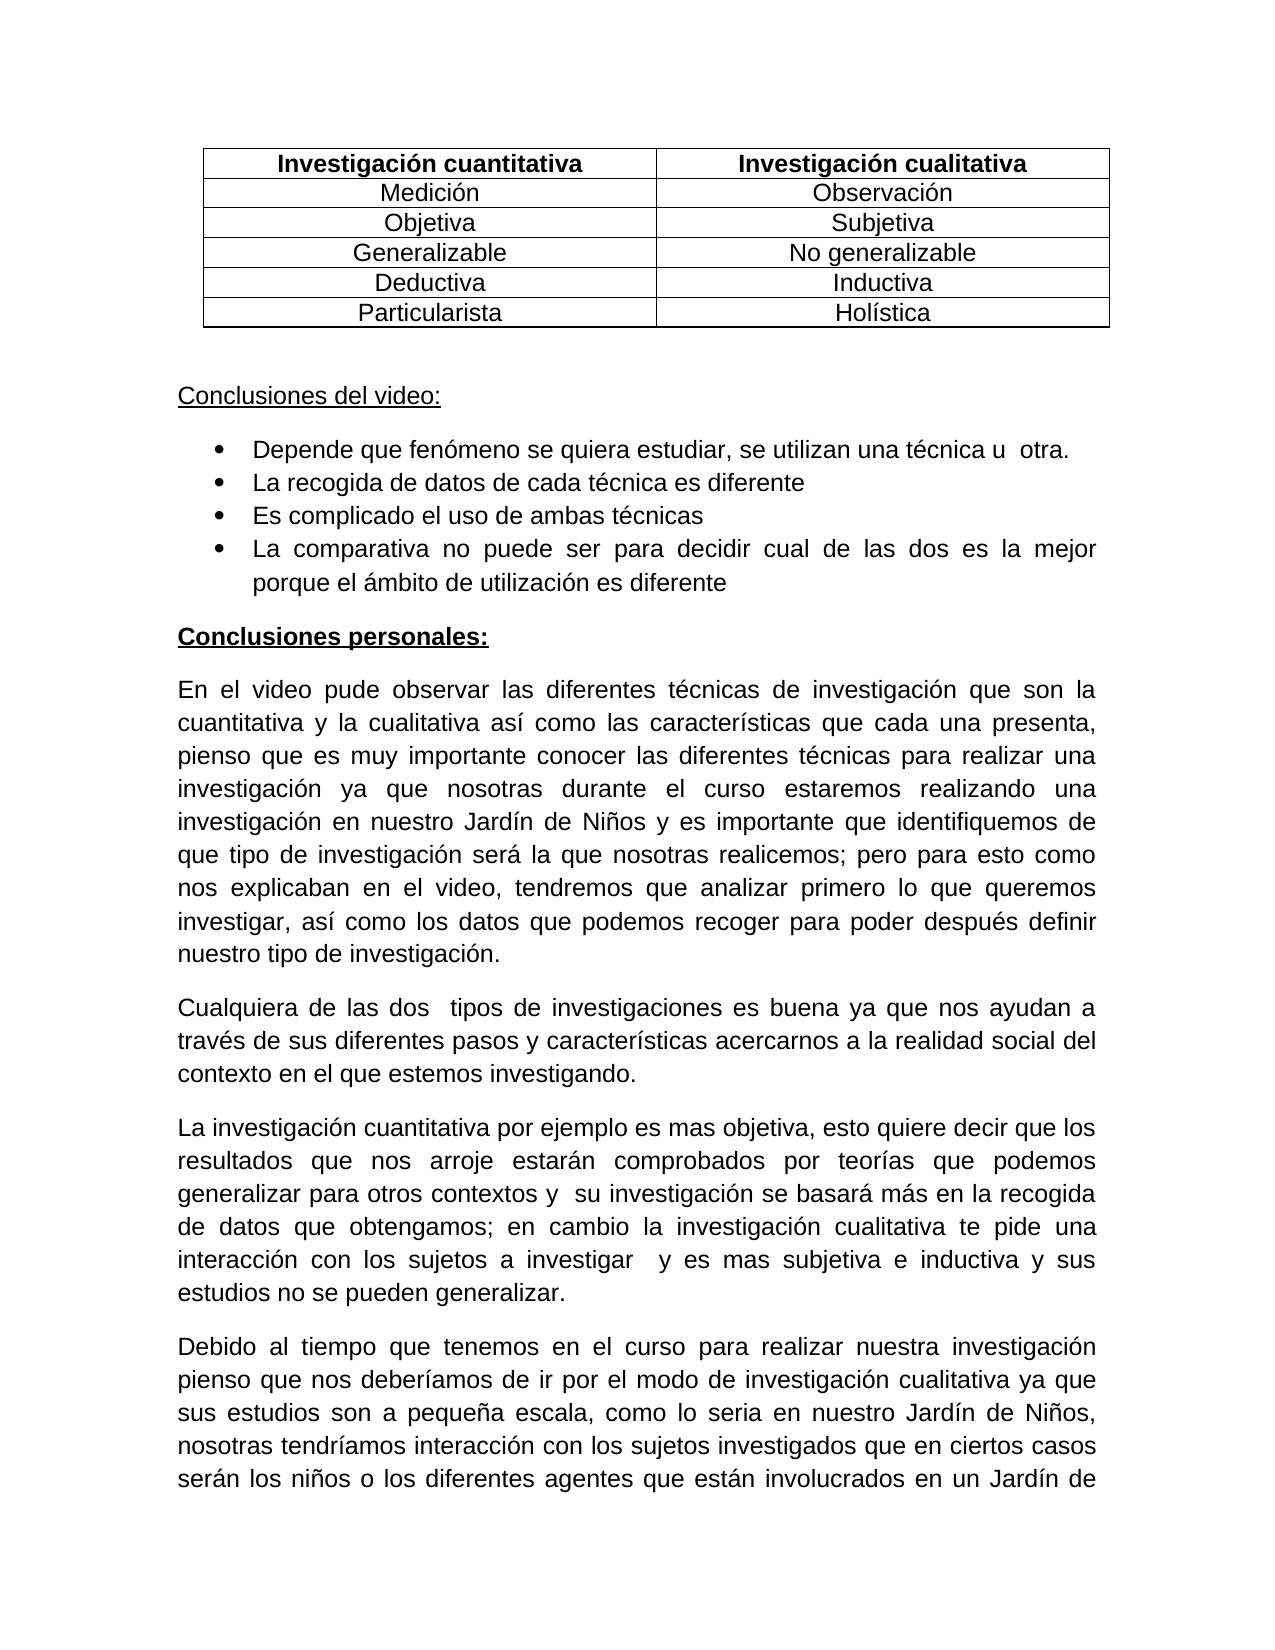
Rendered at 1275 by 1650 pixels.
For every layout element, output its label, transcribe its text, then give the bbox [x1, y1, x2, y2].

table_cell Observación [657, 179, 1109, 207]
table_cell Holística [657, 298, 1109, 326]
table_cell Generalizable [204, 238, 656, 267]
text Cualquiera de las dos tipos de investigaciones es buena ya que nos ayudan a través de sus diferentes pasos y características acercarnos a la realidad social del contexto en el que estemos investigando. [177, 993, 1098, 1088]
table_cell Deductiva [204, 268, 656, 297]
table_cell Objetiva [204, 208, 656, 237]
list Depende que fenómeno se quiera estudiar, se utilizan una técnica u otra. [215, 435, 1098, 464]
text En el video pude observar las diferentes técnicas de investigación que son la cuantitativa y la cualitativa así como las características que cada una presenta, pienso que es muy importante conocer las diferentes técnicas para realizar una investigación ya que nosotras durante el curso estaremos realizando una investigación en nuestro Jardín de Niños y es importante que identifiquemos de que tipo de investigación será la que nosotras realicemos; pero para esto como nos explicaban en el video, tendremos que analizar primero lo que queremos investigar, así como los datos que podemos recoger para poder después definir nuestro tipo de investigación. [177, 675, 1098, 968]
table_cell No generalizable [657, 238, 1109, 267]
table_cell Subjetiva [657, 208, 1109, 237]
table_cell Medición [204, 179, 656, 207]
table_header Investigación cuantitativa [204, 149, 656, 177]
text Conclusiones del video: [177, 381, 1098, 410]
table_cell Particularista [204, 298, 656, 326]
table_cell Inductiva [657, 268, 1109, 297]
list Es complicado el uso de ambas técnicas [215, 501, 1098, 530]
list La comparativa no puede ser para decidir cual de las dos es la mejor porque el ámbito de utilización es diferente [215, 534, 1098, 596]
text La investigación cuantitativa por ejemplo es mas objetiva, esto quiere decir que los resultados que nos arroje estarán comprobados por teorías que podemos generalizar para otros contextos y su investigación se basará más en la recogida de datos que obtengamos; en cambio la investigación cualitativa te pide una interacción con los sujetos a investigar y es mas subjetiva e inductiva y sus estudios no se pueden generalizar. [177, 1113, 1098, 1307]
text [177, 1332, 1098, 1493]
text Conclusiones personales: [177, 621, 1098, 650]
list La recogida de datos de cada técnica es diferente [215, 468, 1098, 497]
table_header Investigación cualitativa [657, 149, 1109, 177]
